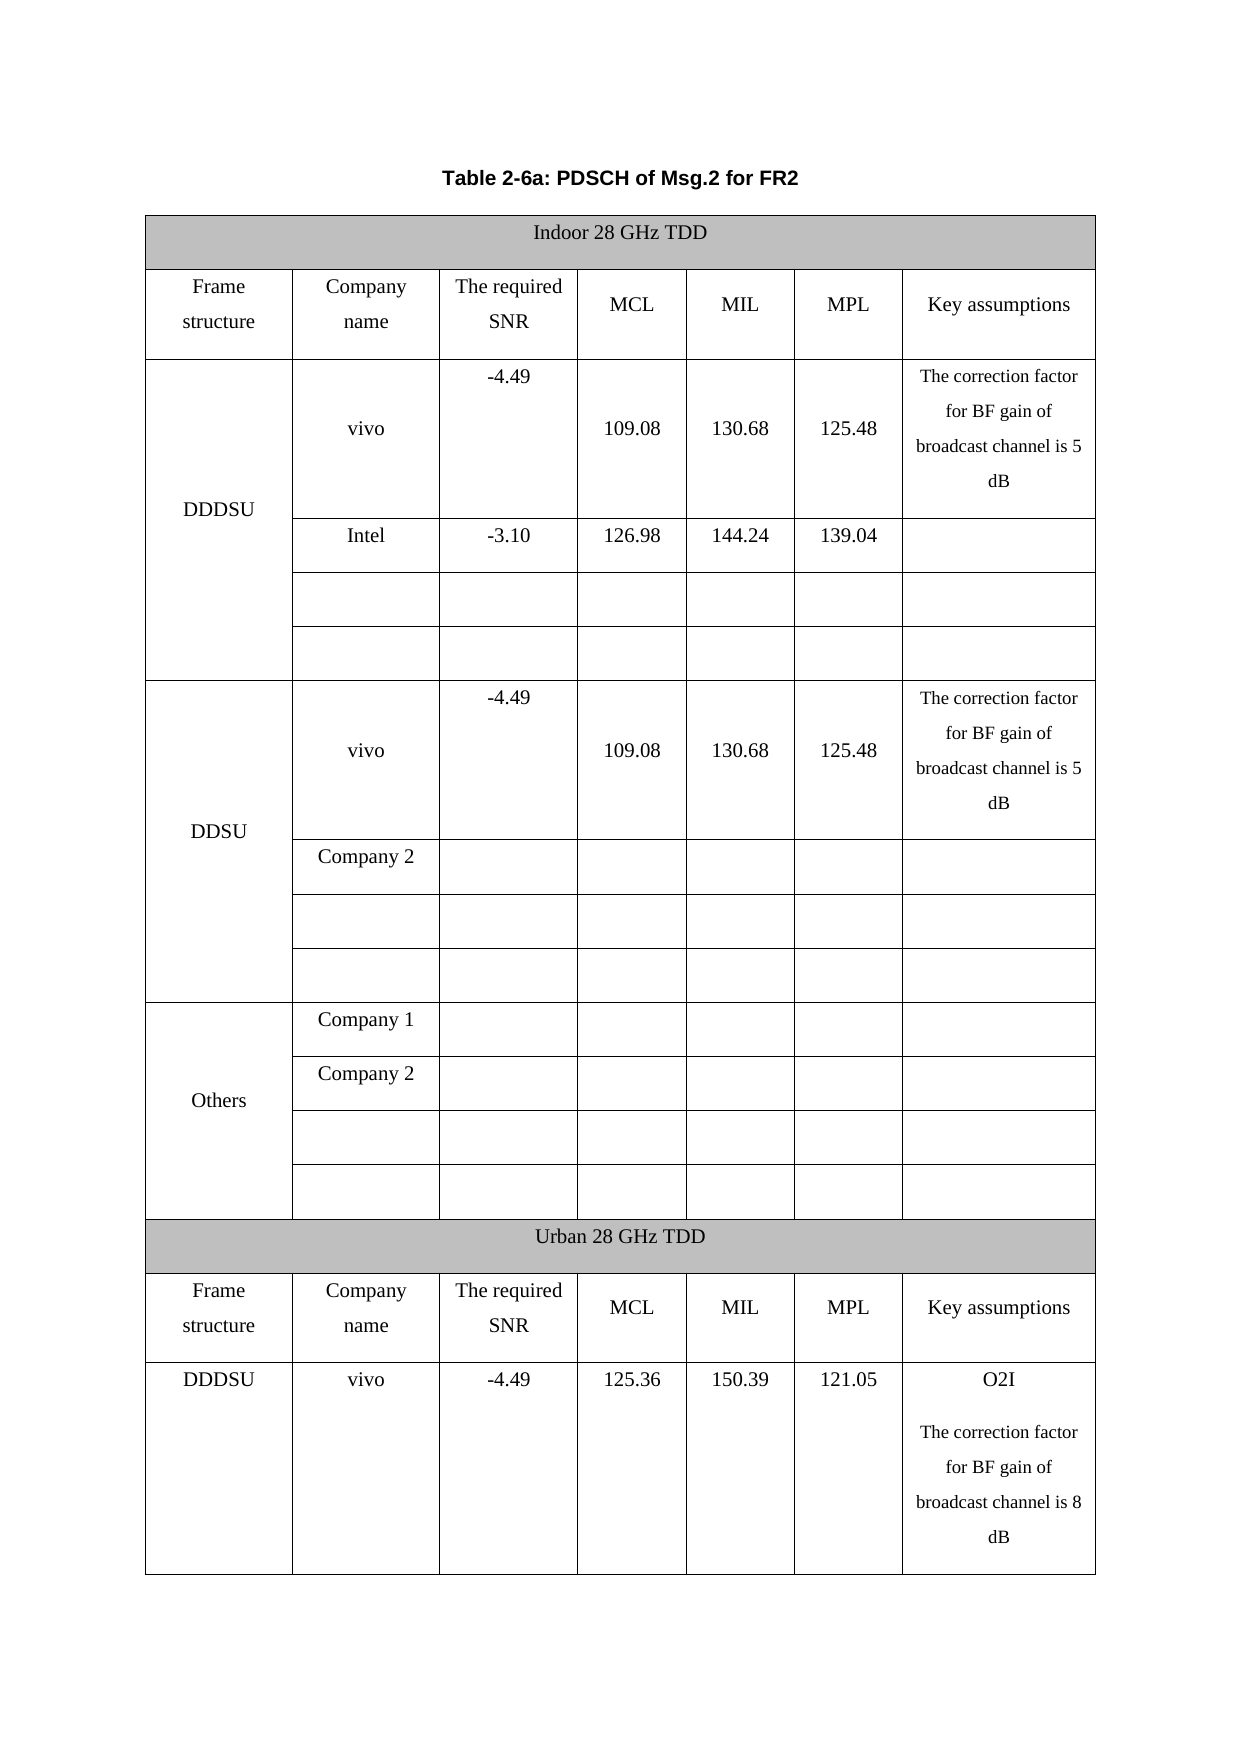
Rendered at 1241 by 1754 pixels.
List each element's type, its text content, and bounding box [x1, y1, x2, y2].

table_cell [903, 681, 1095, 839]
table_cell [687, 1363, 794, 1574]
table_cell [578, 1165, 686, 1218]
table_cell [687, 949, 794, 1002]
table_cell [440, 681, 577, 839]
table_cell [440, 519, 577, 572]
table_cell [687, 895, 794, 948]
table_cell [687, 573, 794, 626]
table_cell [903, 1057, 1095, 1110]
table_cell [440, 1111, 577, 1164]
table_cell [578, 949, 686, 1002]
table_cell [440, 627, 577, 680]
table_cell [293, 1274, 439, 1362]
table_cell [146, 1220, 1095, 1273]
text Table 2-6a: PDSCH of Msg.2 for FR2 [187, 162, 1053, 194]
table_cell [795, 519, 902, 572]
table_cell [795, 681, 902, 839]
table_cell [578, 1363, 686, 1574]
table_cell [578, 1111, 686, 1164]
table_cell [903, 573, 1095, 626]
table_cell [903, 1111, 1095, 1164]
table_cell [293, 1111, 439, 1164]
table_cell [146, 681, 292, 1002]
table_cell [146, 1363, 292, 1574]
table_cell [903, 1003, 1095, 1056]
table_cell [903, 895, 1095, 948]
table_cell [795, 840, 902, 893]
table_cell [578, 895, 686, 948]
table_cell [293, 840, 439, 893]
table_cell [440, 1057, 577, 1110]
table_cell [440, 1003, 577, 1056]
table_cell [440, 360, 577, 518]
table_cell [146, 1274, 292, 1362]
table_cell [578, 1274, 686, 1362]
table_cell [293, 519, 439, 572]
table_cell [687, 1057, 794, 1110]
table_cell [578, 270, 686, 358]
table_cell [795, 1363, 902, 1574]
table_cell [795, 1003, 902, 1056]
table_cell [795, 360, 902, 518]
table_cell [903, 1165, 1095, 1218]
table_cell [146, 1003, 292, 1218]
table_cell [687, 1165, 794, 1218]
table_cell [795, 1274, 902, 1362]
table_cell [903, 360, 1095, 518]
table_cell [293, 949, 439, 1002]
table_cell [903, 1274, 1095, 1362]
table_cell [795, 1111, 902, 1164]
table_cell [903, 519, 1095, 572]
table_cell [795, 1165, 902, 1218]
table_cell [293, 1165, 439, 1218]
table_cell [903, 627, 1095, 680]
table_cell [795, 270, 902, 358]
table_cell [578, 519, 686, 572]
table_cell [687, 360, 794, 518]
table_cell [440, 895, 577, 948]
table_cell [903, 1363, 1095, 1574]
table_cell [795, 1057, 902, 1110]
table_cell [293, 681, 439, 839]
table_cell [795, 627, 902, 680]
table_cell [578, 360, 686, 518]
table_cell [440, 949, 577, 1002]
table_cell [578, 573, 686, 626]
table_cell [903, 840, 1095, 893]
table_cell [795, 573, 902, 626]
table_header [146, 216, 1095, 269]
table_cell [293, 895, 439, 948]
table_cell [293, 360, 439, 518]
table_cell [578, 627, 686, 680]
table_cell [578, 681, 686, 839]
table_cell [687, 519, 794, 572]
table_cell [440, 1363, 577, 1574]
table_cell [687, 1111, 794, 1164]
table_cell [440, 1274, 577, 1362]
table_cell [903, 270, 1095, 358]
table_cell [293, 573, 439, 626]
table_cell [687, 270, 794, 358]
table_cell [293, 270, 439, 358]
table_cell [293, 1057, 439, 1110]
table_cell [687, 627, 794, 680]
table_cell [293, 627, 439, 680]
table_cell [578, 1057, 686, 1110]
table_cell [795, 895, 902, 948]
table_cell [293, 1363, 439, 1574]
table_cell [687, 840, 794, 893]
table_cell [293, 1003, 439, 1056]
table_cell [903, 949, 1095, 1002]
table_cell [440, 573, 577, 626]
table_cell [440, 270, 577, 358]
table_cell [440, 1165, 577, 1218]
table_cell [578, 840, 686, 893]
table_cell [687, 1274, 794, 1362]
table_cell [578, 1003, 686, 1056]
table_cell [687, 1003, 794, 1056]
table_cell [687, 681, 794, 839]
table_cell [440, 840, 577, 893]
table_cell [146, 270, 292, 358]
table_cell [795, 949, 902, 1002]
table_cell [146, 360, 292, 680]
